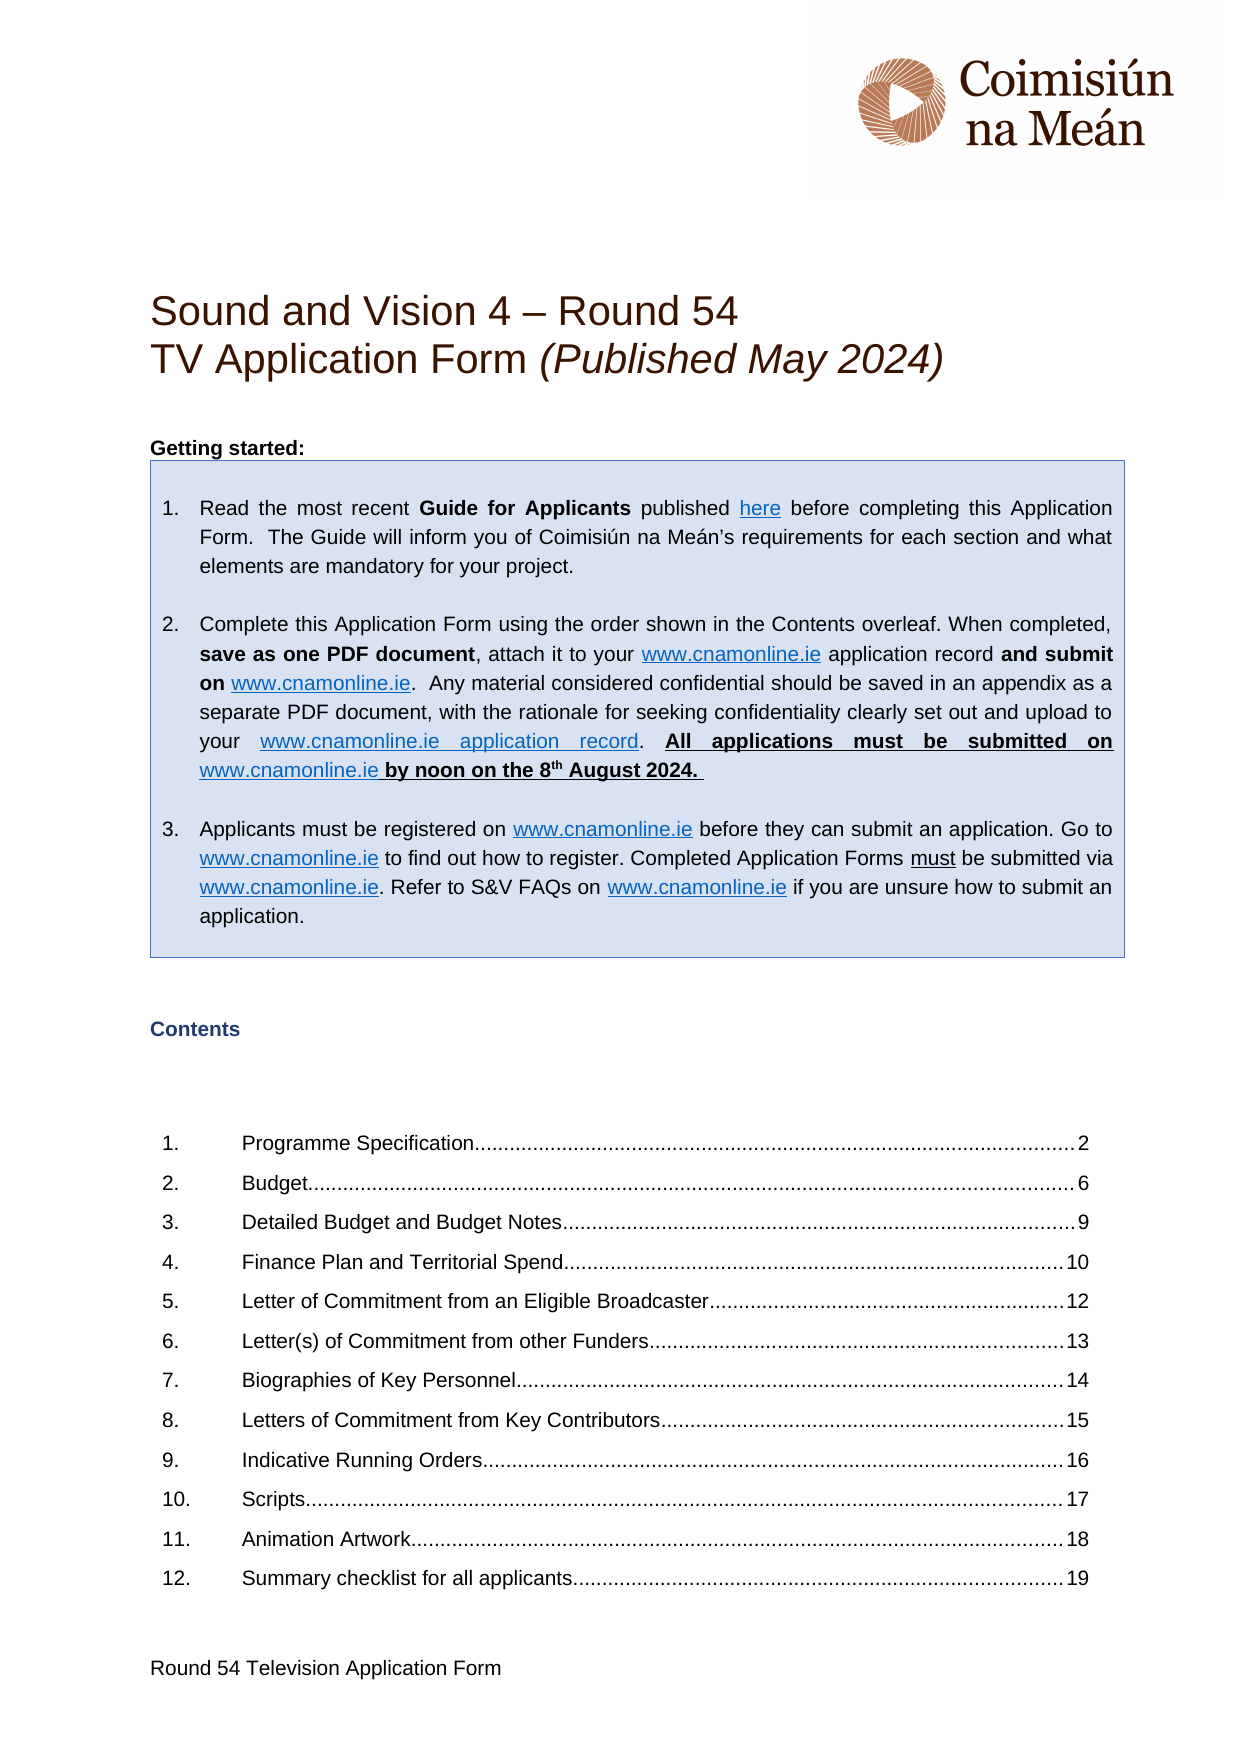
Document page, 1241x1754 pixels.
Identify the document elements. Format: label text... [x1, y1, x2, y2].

subtitle Sound and Vision 4 – Round 54 [150, 286, 1090, 334]
subtitle TV Application Form (Published May 2024) [150, 334, 1090, 382]
picture [806, 5, 1222, 196]
text Getting started: [150, 436, 1090, 460]
table_header Read the most recent Guide for Applicants published here before completing this Application Form. The Guide will inform you of Coimisiún na Meán’s requirements for each section and what elements are mandatory for your project. Complete this Application Form using the order shown in the Contents overleaf. When completed, save as one PDF document, attach it to your www.cnamonline.ie application record and submit on www.cnamonline.ie. Any material considered confidential should be saved in an appendix as a separate PDF document, with the rationale for seeking confidentiality clearly set out and upload to your www.cnamonline.ie application record. All applications must be submitted on www.cnamonline.ie by noon on the 8th August 2024. Applicants must be registered on www.cnamonline.ie before they can submit an application. Go to www.cnamonline.ie to find out how to register. Completed Application Forms must be submitted via www.cnamonline.ie. Refer to S&V FAQs on www.cnamonline.ie if you are unsure how to submit an application. [151, 461, 1124, 957]
